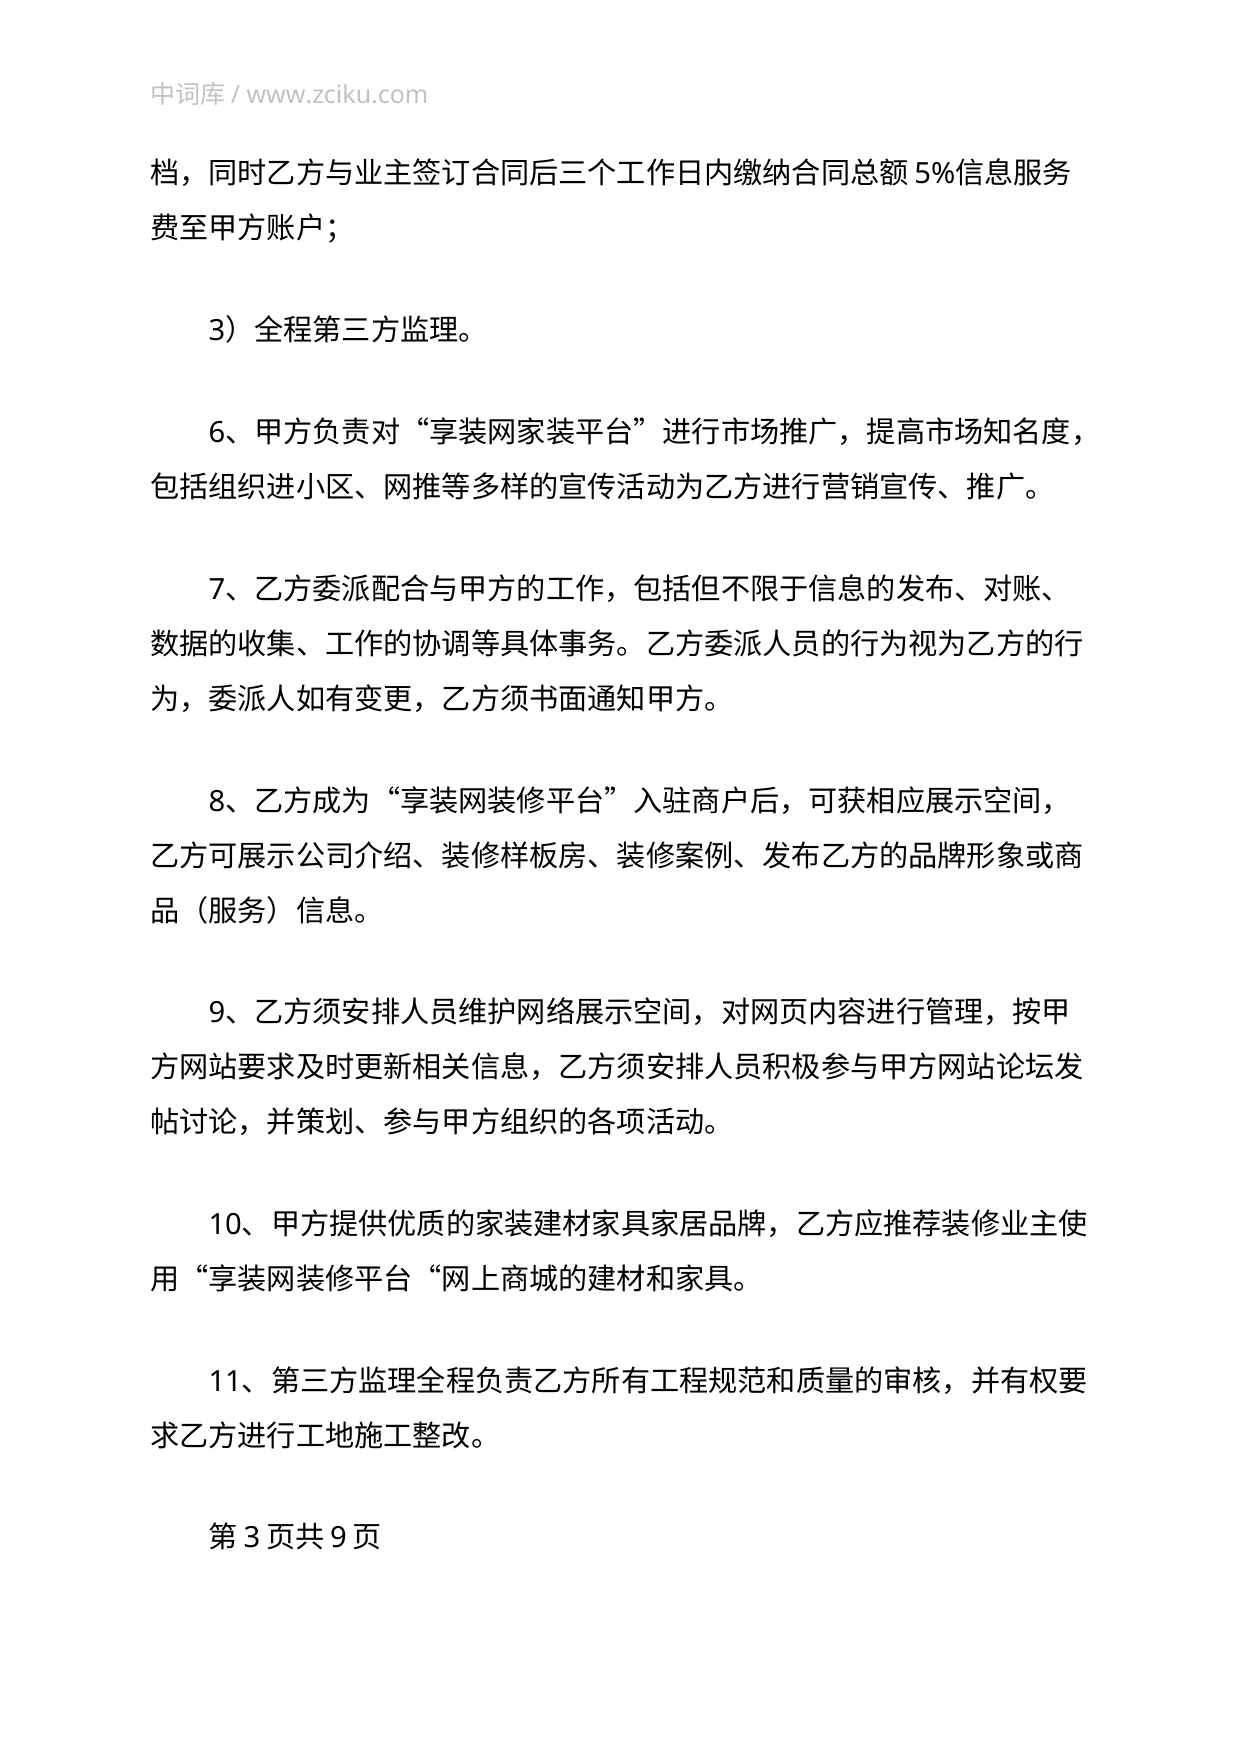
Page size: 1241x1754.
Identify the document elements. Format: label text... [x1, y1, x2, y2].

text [150, 150, 1090, 247]
text 3）全程第三方监理。 [150, 307, 1090, 349]
text 6、甲方负责对“享装网家装平台”进行市场推广，提高市场知名度，包括组织进小区、网推等多样的宣传活动为乙方进行营销宣传、推广。 [150, 409, 1090, 506]
text 9、乙方须安排人员维护网络展示空间，对网页内容进行管理，按甲方网站要求及时更新相关信息，乙方须安排人员积极参与甲方网站论坛发帖讨论，并策划、参与甲方组织的各项活动。 [150, 989, 1090, 1141]
text 7、乙方委派配合与甲方的工作，包括但不限于信息的发布、对账、数据的收集、工作的协调等具体事务。乙方委派人员的行为视为乙方的行为，委派人如有变更，乙方须书面通知甲方。 [150, 566, 1090, 718]
text 8、乙方成为“享装网装修平台”入驻商户后，可获相应展示空间，乙方可展示公司介绍、装修样板房、装修案例、发布乙方的品牌形象或商品（服务）信息。 [150, 777, 1090, 929]
text 第3页共9页 [150, 1514, 1090, 1556]
text 10、甲方提供优质的家装建材家具家居品牌，乙方应推荐装修业主使用“享装网装修平台“网上商城的建材和家具。 [150, 1201, 1090, 1298]
text 11、第三方监理全程负责乙方所有工程规范和质量的审核，并有权要求乙方进行工地施工整改。 [150, 1357, 1090, 1454]
